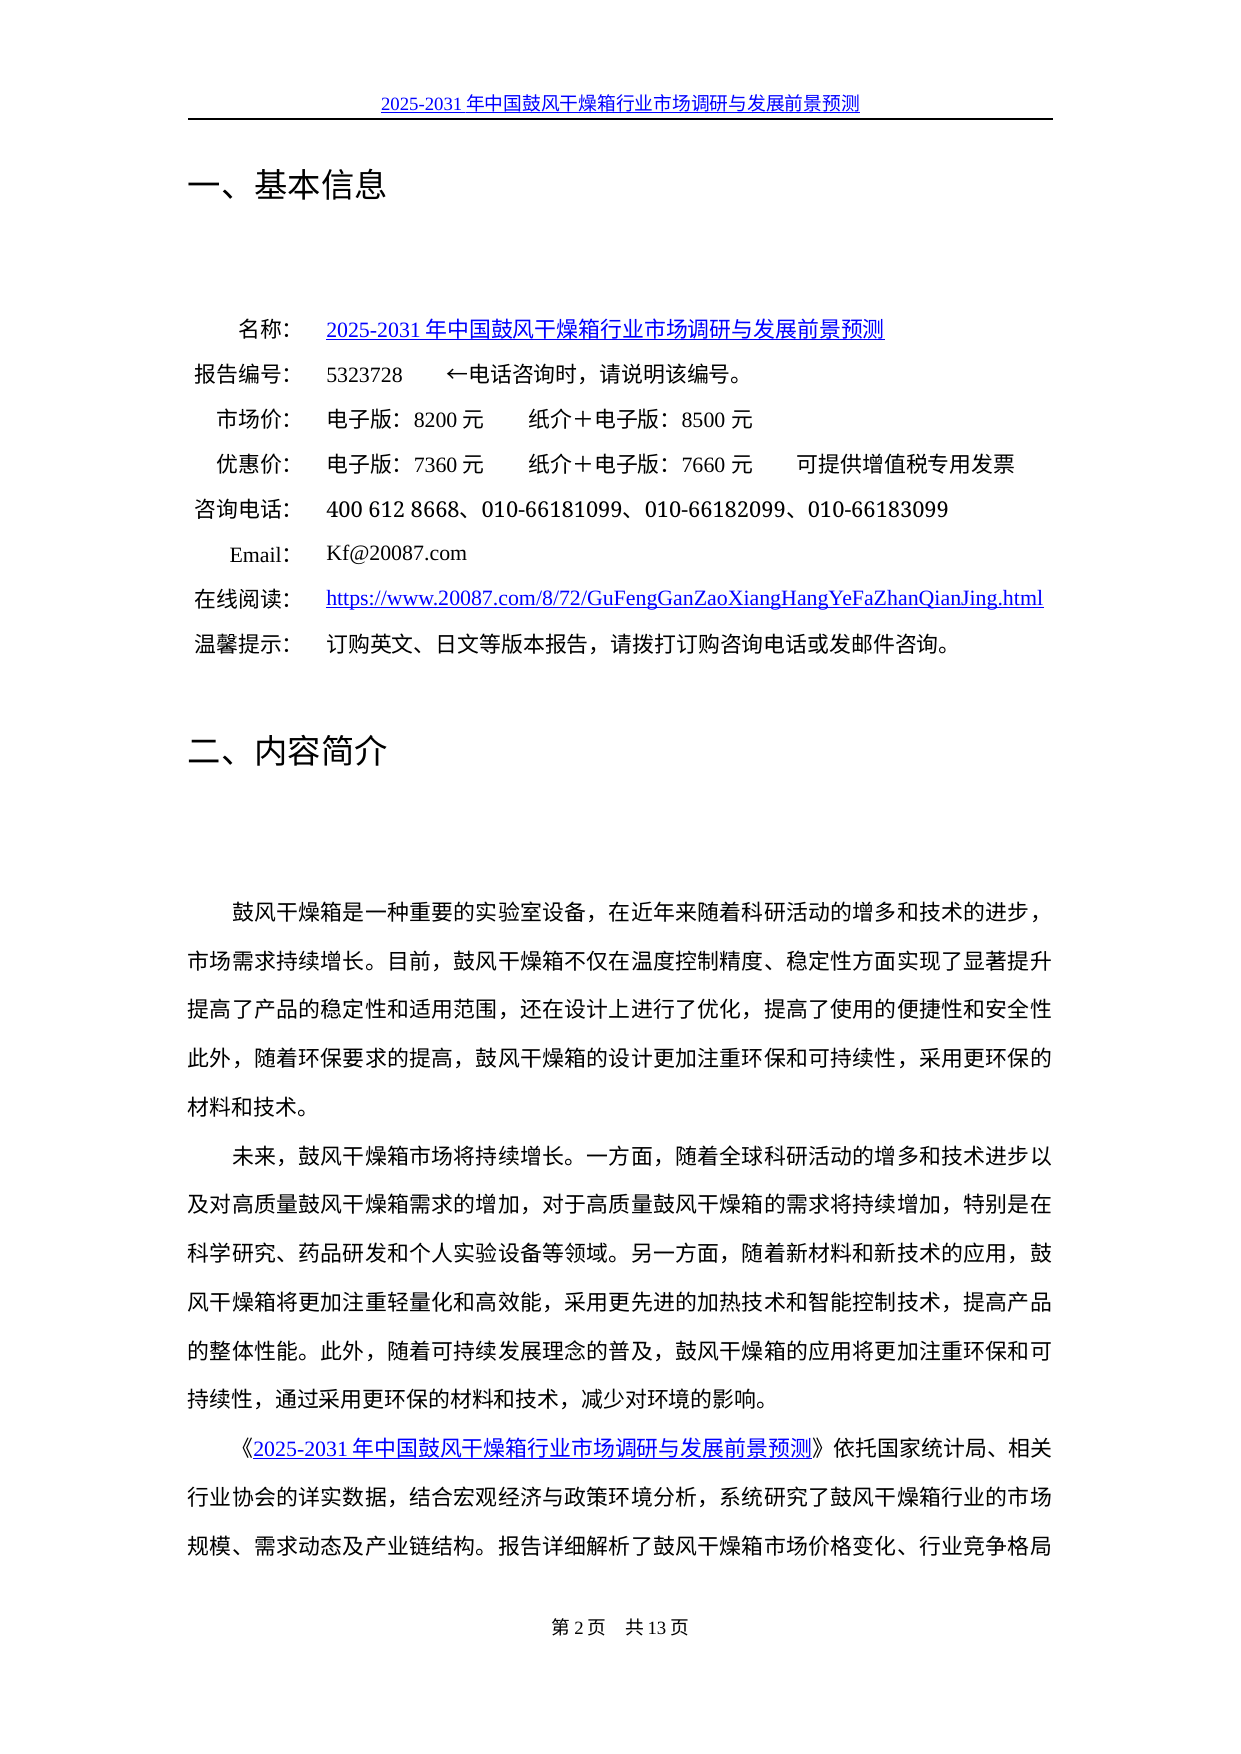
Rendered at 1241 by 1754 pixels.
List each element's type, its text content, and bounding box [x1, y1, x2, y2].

table_cell [315, 582, 1073, 627]
title 二、内容简介 [187, 717, 1053, 782]
table_cell 优惠价： [167, 447, 315, 492]
title 一、基本信息 [187, 150, 1053, 215]
table_cell Kf@20087.com [315, 537, 1073, 582]
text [187, 894, 1053, 1561]
table_cell 400 612 8668、010-66181099、010-66182099、010-66183099 [315, 492, 1073, 537]
table_cell 电子版：7360 元 纸介＋电子版：7660 元 可提供增值税专用发票 [315, 447, 1073, 492]
table_cell 在线阅读： [167, 582, 315, 627]
table_header 名称： [167, 312, 315, 357]
table_cell 市场价： [167, 402, 315, 447]
table_cell 温馨提示： [167, 627, 315, 672]
table_cell Email： [167, 537, 315, 582]
table_cell 报告编号： [167, 357, 315, 402]
table_cell 咨询电话： [167, 492, 315, 537]
table_header 2025-2031年中国鼓风干燥箱行业市场调研与发展前景预测 [315, 312, 1073, 357]
table_cell 5323728 ←电话咨询时，请说明该编号。 [315, 357, 1073, 402]
table_cell 订购英文、日文等版本报告，请拨打订购咨询电话或发邮件咨询。 [315, 627, 1073, 672]
table_cell 电子版：8200 元 纸介＋电子版：8500 元 [315, 402, 1073, 447]
